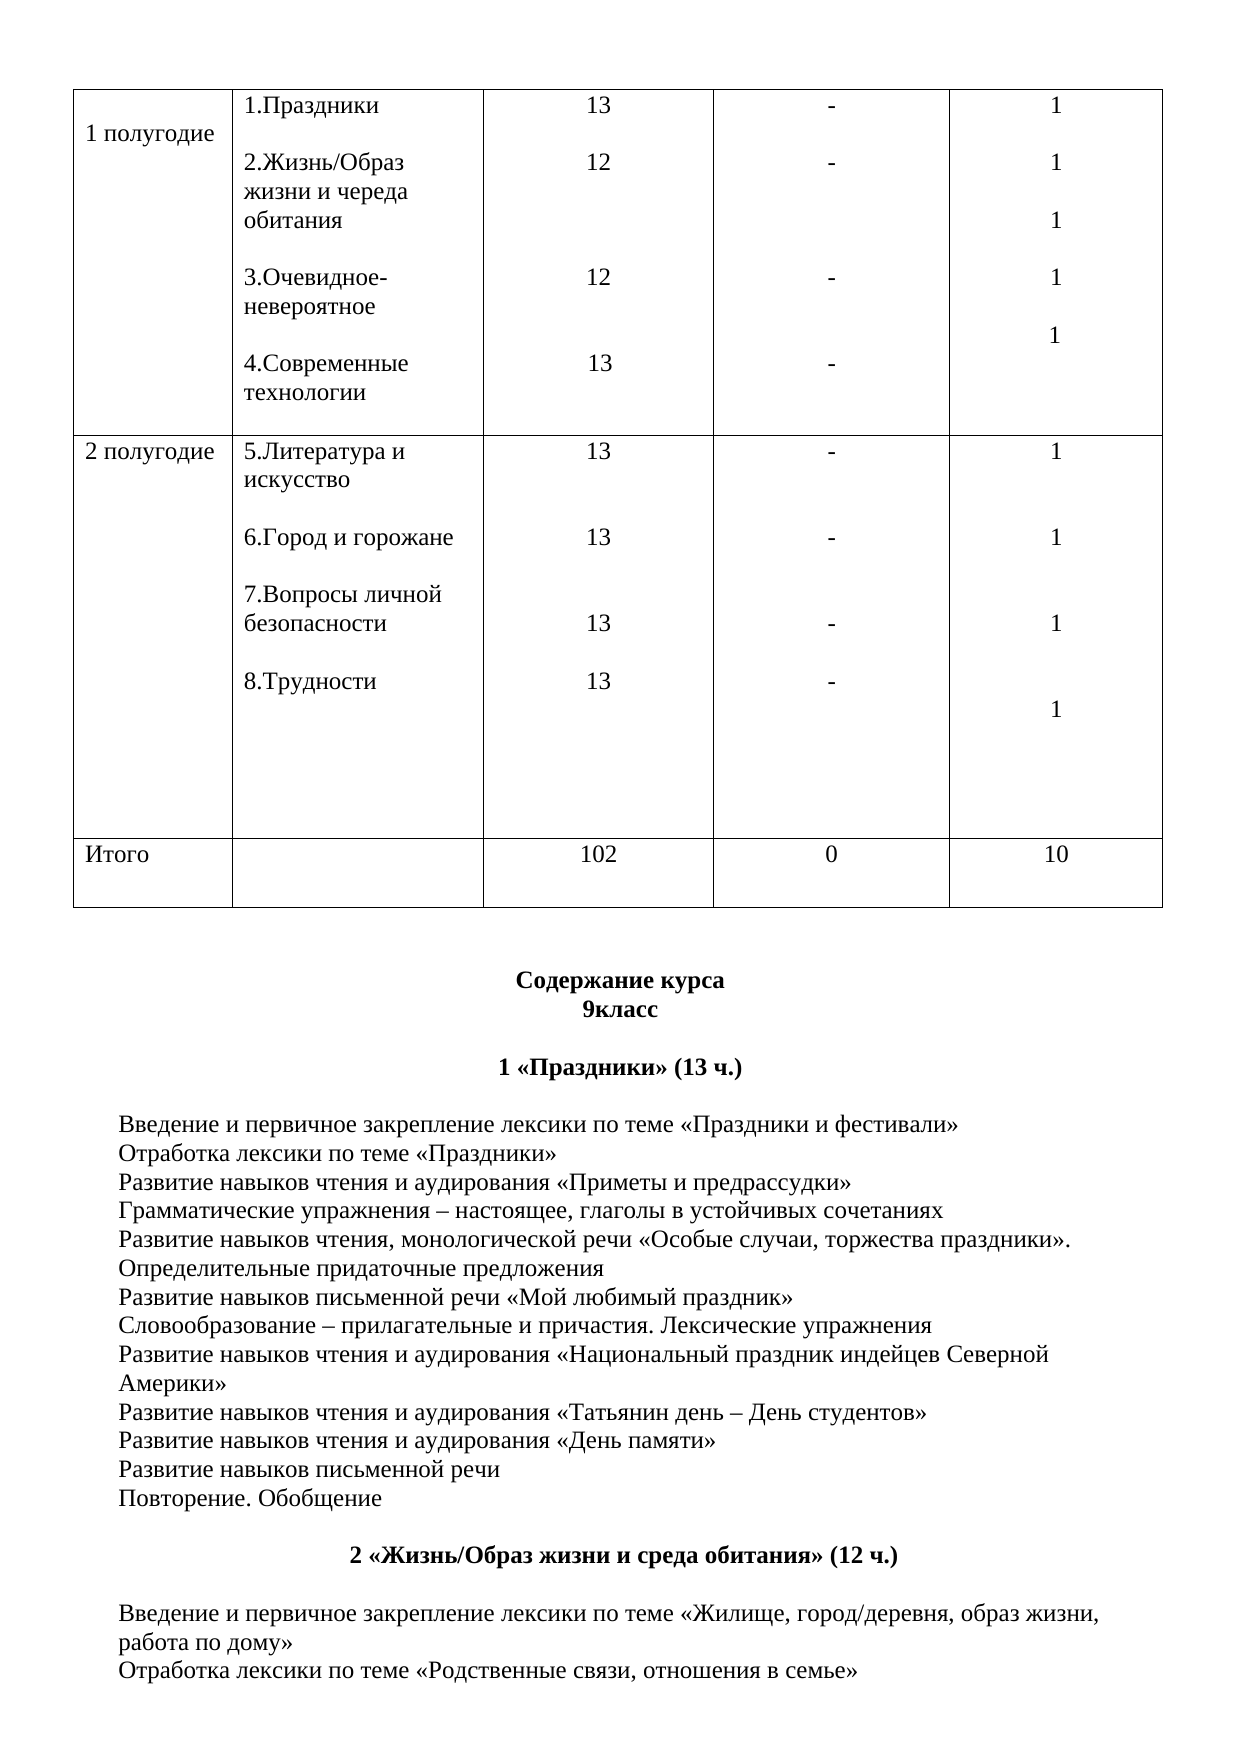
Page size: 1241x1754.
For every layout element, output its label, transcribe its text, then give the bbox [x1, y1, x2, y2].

text Развитие навыков письменной речи [118, 1454, 1122, 1483]
table_cell - - - - [714, 436, 949, 838]
table_cell 1 1 1 1 1 [950, 90, 1162, 435]
text Введение и первичное закрепление лексики по теме «Праздники и фестивали» [118, 1109, 1122, 1138]
text Повторение. Обобщение [118, 1483, 1122, 1512]
text Содержание курса [118, 966, 1122, 994]
table_cell - - - - [714, 90, 949, 435]
text Развитие навыков чтения и аудирования «День памяти» [118, 1426, 1122, 1454]
text Словообразование – прилагательные и причастия. Лексические упражнения [118, 1311, 1122, 1339]
text Развитие навыков чтения и аудирования «Приметы и предрассудки» [118, 1167, 1122, 1196]
table_cell 2 полугодие [74, 436, 232, 838]
table_cell Итого [74, 839, 232, 907]
table_cell 1 полугодие [74, 90, 232, 435]
table_cell 10 [950, 839, 1162, 907]
text 9класс [118, 994, 1122, 1023]
table_cell 1.Праздники 2.Жизнь/Образ жизни и череда обитания 3.Очевидное-невероятное 4.Современные технологии [233, 90, 483, 435]
text Грамматические упражнения – настоящее, глаголы в устойчивых сочетаниях [118, 1196, 1122, 1224]
text Отработка лексики по теме «Праздники» [118, 1138, 1122, 1167]
text Развитие навыков письменной речи «Мой любимый праздник» [118, 1282, 1122, 1311]
table_cell 102 [484, 839, 713, 907]
table_cell 13 12 12 13 [484, 90, 713, 435]
text 2 «Жизнь/Образ жизни и среда обитания» (12 ч.) [118, 1541, 1122, 1569]
text Отработка лексики по теме «Родственные связи, отношения в семье» [118, 1656, 1122, 1684]
text Развитие навыков чтения и аудирования «Татьянин день – День студентов» [118, 1397, 1122, 1426]
text Введение и первичное закрепление лексики по теме «Жилище, город/деревня, образ жизни, работа по дому» [118, 1598, 1122, 1656]
table_cell 13 13 13 13 [484, 436, 713, 838]
table_cell 0 [714, 839, 949, 907]
table_cell [233, 839, 483, 907]
text 1 «Праздники» (13 ч.) [118, 1052, 1122, 1081]
text Развитие навыков чтения, монологической речи «Особые случаи, торжества праздники». Определительные придаточные предложения [118, 1224, 1122, 1282]
table_cell 5.Литература и искусство 6.Город и горожане 7.Вопросы личной безопасности 8.Трудности [233, 436, 483, 838]
table_cell 1 1 1 1 [950, 436, 1162, 838]
text Развитие навыков чтения и аудирования «Национальный праздник индейцев Северной Америки» [118, 1339, 1122, 1397]
